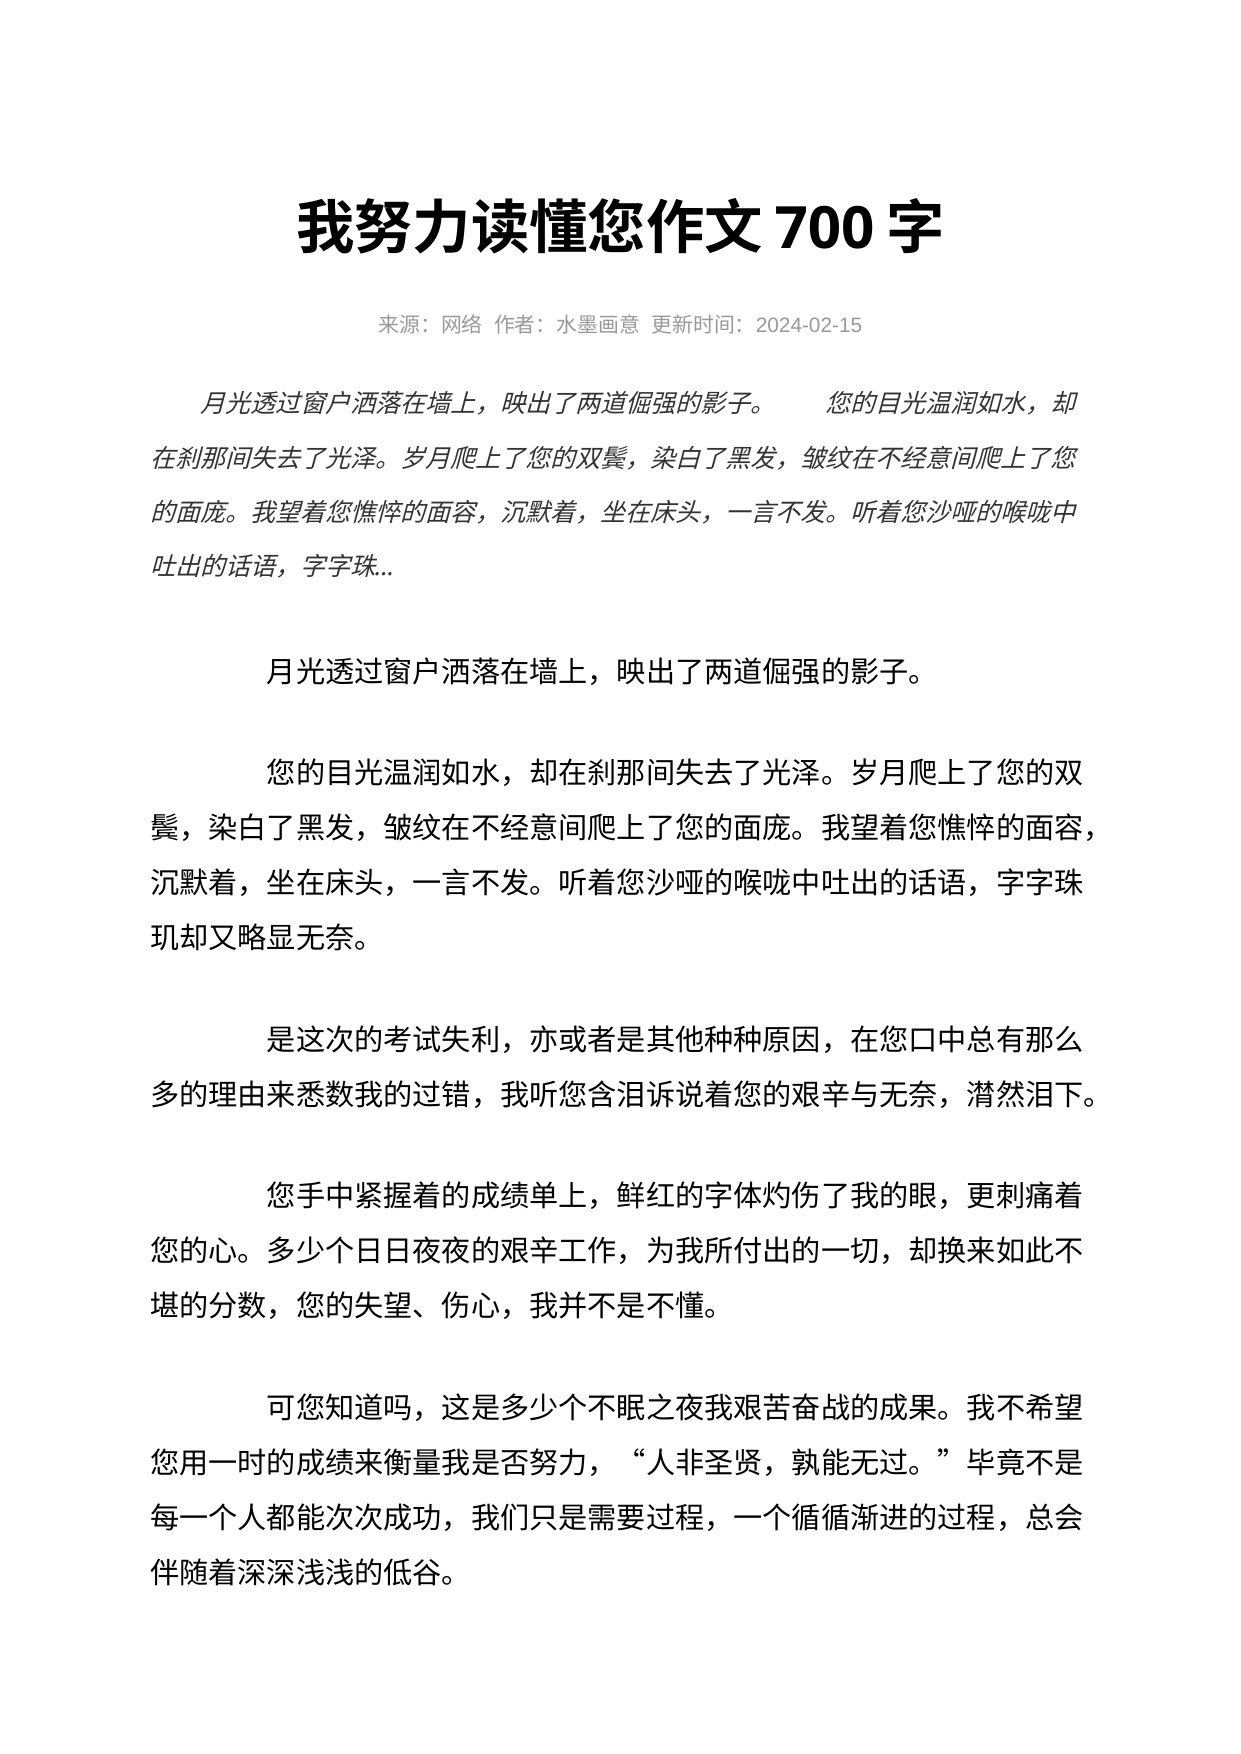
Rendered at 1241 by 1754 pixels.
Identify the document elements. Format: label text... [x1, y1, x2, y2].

text 您的目光温润如水，却在刹那间失去了光泽。岁月爬上了您的双鬓，染白了黑发，皱纹在不经意间爬上了您的面庞。我望着您憔悴的面容，沉默着，坐在床头，一言不发。听着您沙哑的喉咙中吐出的话语，字字珠玑却又略显无奈。 [150, 750, 1090, 957]
text 月光透过窗户洒落在墙上，映出了两道倔强的影子。 [150, 648, 1090, 690]
text 来源：网络 作者：水墨画意 更新时间：2024-02-15 [150, 313, 1090, 337]
text 可您知道吗，这是多少个不眠之夜我艰苦奋战的成果。我不希望您用一时的成绩来衡量我是否努力，“人非圣贤，孰能无过。”毕竟不是每一个人都能次次成功，我们只是需要过程，一个循循渐进的过程，总会伴随着深深浅浅的低谷。 [150, 1384, 1090, 1592]
text 是这次的考试失利，亦或者是其他种种原因，在您口中总有那么多的理由来悉数我的过错，我听您含泪诉说着您的艰辛与无奈，潸然泪下。 [150, 1016, 1090, 1113]
subtitle 我努力读懂您作文700字 [150, 181, 1090, 266]
text 月光透过窗户洒落在墙上，映出了两道倔强的影子。 您的目光温润如水，却在刹那间失去了光泽。岁月爬上了您的双鬓，染白了黑发，皱纹在不经意间爬上了您的面庞。我望着您憔悴的面容，沉默着，坐在床头，一言不发。听着您沙哑的喉咙中吐出的话语，字字珠... [150, 384, 1090, 583]
text 您手中紧握着的成绩单上，鲜红的字体灼伤了我的眼，更刺痛着您的心。多少个日日夜夜的艰辛工作，为我所付出的一切，却换来如此不堪的分数，您的失望、伤心，我并不是不懂。 [150, 1173, 1090, 1325]
